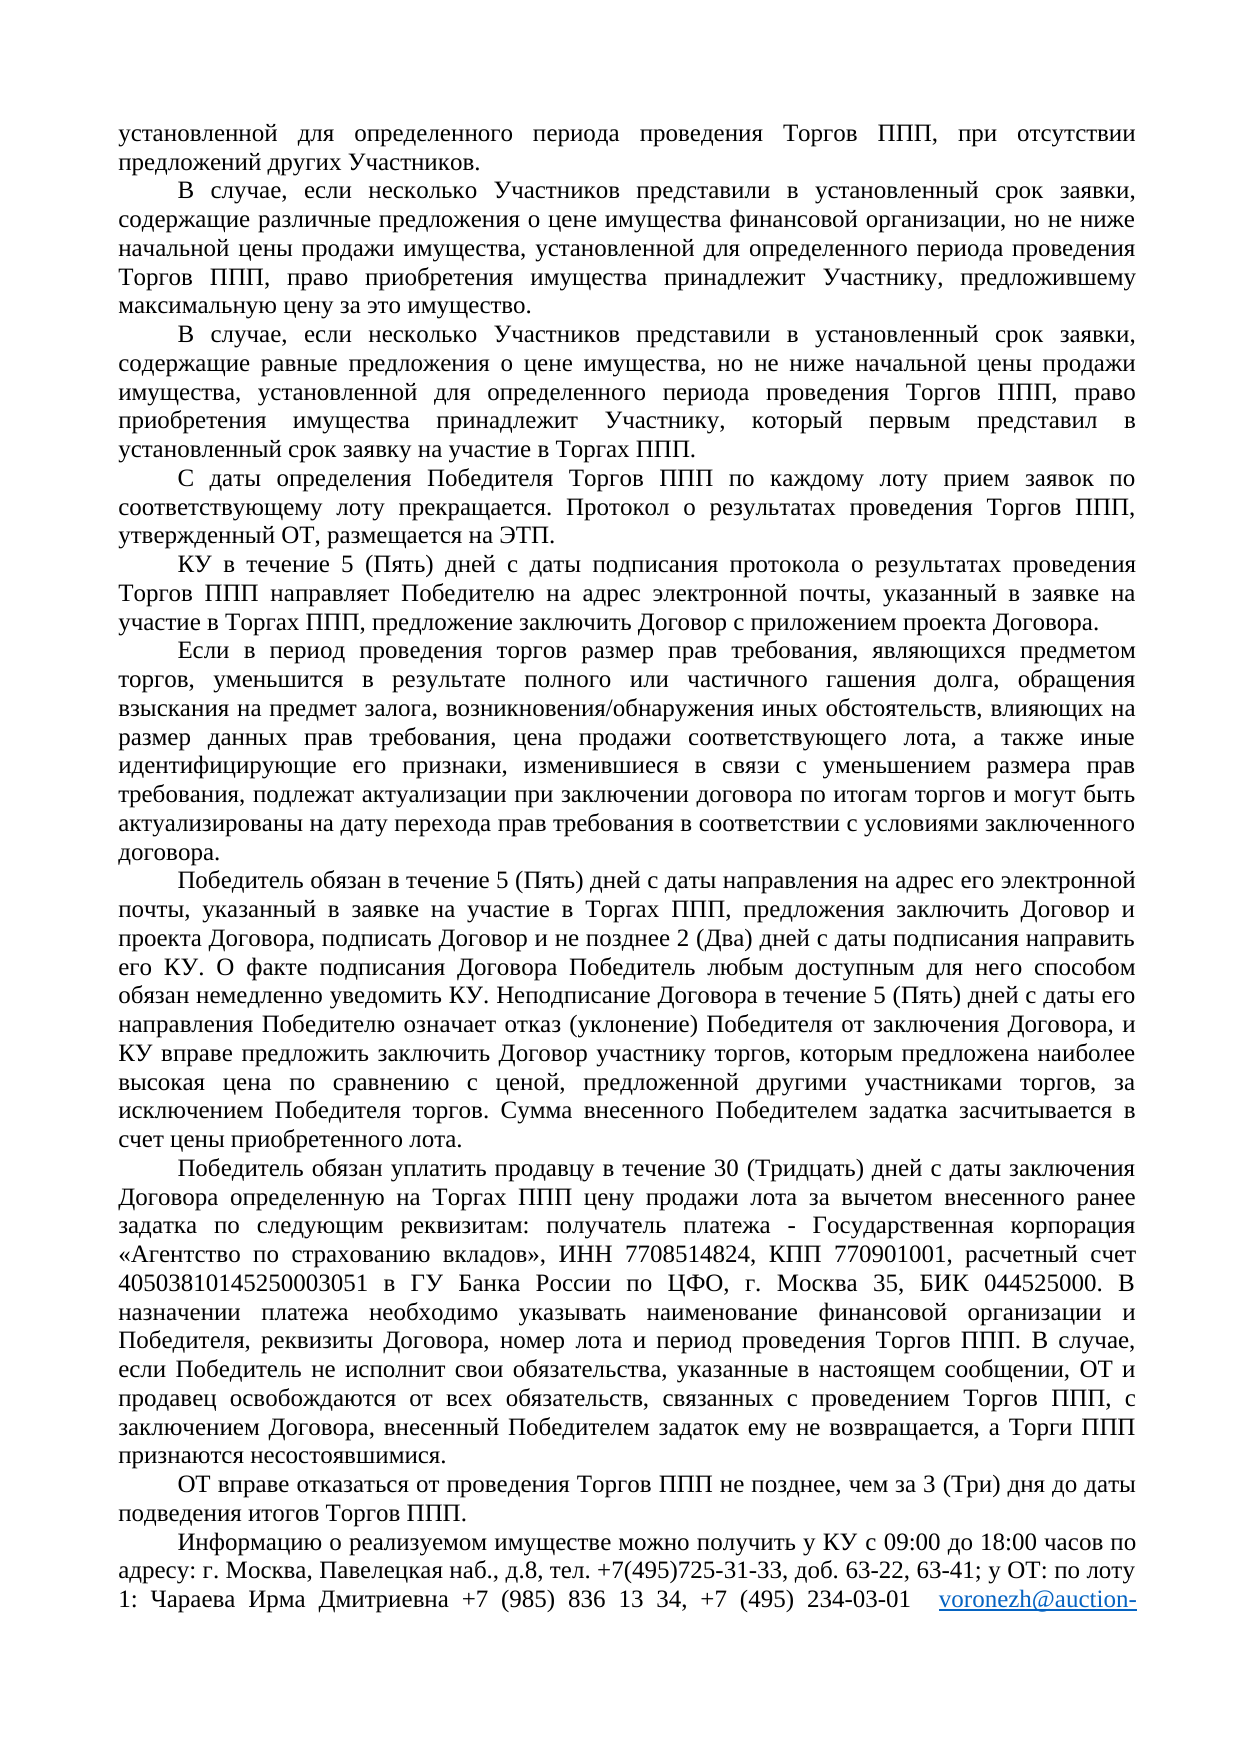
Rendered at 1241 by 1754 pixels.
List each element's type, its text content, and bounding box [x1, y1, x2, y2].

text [118, 118, 1137, 176]
text Если в период проведения торгов размер прав требования, являющихся предметом торгов, уменьшится в результате полного или частичного гашения долга, обращения взыскания на предмет залога, возникновения/обнаружения иных обстоятельств, влияющих на размер данных прав требования, цена продажи соответствующего лота, а также иные идентифицирующие его признаки, изменившиеся в связи с уменьшением размера прав требования, подлежат актуализации при заключении договора по итогам торгов и могут быть актуализированы на дату перехода прав требования в соответствии с условиями заключенного договора. [118, 636, 1137, 866]
text В случае, если несколько Участников представили в установленный срок заявки, содержащие равные предложения о цене имущества, но не ниже начальной цены продажи имущества, установленной для определенного периода проведения Торгов ППП, право приобретения имущества принадлежит Участнику, который первым представил в установленный срок заявку на участие в Торгах ППП. [118, 319, 1137, 463]
text ОТ вправе отказаться от проведения Торгов ППП не позднее, чем за 3 (Три) дня до даты подведения итогов Торгов ППП. [118, 1469, 1137, 1527]
text КУ в течение 5 (Пять) дней с даты подписания протокола о результатах проведения Торгов ППП направляет Победителю на адрес электронной почты, указанный в заявке на участие в Торгах ППП, предложение заключить Договор с приложением проекта Договора. [118, 549, 1137, 636]
text В случае, если несколько Участников представили в установленный срок заявки, содержащие различные предложения о цене имущества финансовой организации, но не ниже начальной цены продажи имущества, установленной для определенного периода проведения Торгов ППП, право приобретения имущества принадлежит Участнику, предложившему максимальную цену за это имущество. [118, 176, 1137, 319]
text Победитель обязан в течение 5 (Пять) дней с даты направления на адрес его электронной почты, указанный в заявке на участие в Торгах ППП, предложения заключить Договор и проекта Договора, подписать Договор и не позднее 2 (Два) дней с даты подписания направить его КУ. О факте подписания Договора Победитель любым доступным для него способом обязан немедленно уведомить КУ. Неподписание Договора в течение 5 (Пять) дней с даты его направления Победителю означает отказ (уклонение) Победителя от заключения Договора, и КУ вправе предложить заключить Договор участнику торгов, которым предложена наиболее высокая цена по сравнению с ценой, предложенной другими участниками торгов, за исключением Победителя торгов. Сумма внесенного Победителем задатка засчитывается в счет цены приобретенного лота. [118, 866, 1137, 1153]
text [118, 1527, 1137, 1613]
text С даты определения Победителя Торгов ППП по каждому лоту прием заявок по соответствующему лоту прекращается. Протокол о результатах проведения Торгов ППП, утвержденный ОТ, размещается на ЭТП. [118, 463, 1137, 549]
text Победитель обязан уплатить продавцу в течение 30 (Тридцать) дней с даты заключения Договора определенную на Торгах ППП цену продажи лота за вычетом внесенного ранее задатка по следующим реквизитам: получатель платежа - Государственная корпорация «Агентство по страхованию вкладов», ИНН 7708514824, КПП 770901001, расчетный счет 40503810145250003051 в ГУ Банка России по ЦФО, г. Москва 35, БИК 044525000. В назначении платежа необходимо указывать наименование финансовой организации и Победителя, реквизиты Договора, номер лота и период проведения Торгов ППП. В случае, если Победитель не исполнит свои обязательства, указанные в настоящем сообщении, ОТ и продавец освобождаются от всех обязательств, связанных с проведением Торгов ППП, с заключением Договора, внесенный Победителем задаток ему не возвращается, а Торги ППП признаются несостоявшимися. [118, 1153, 1137, 1469]
